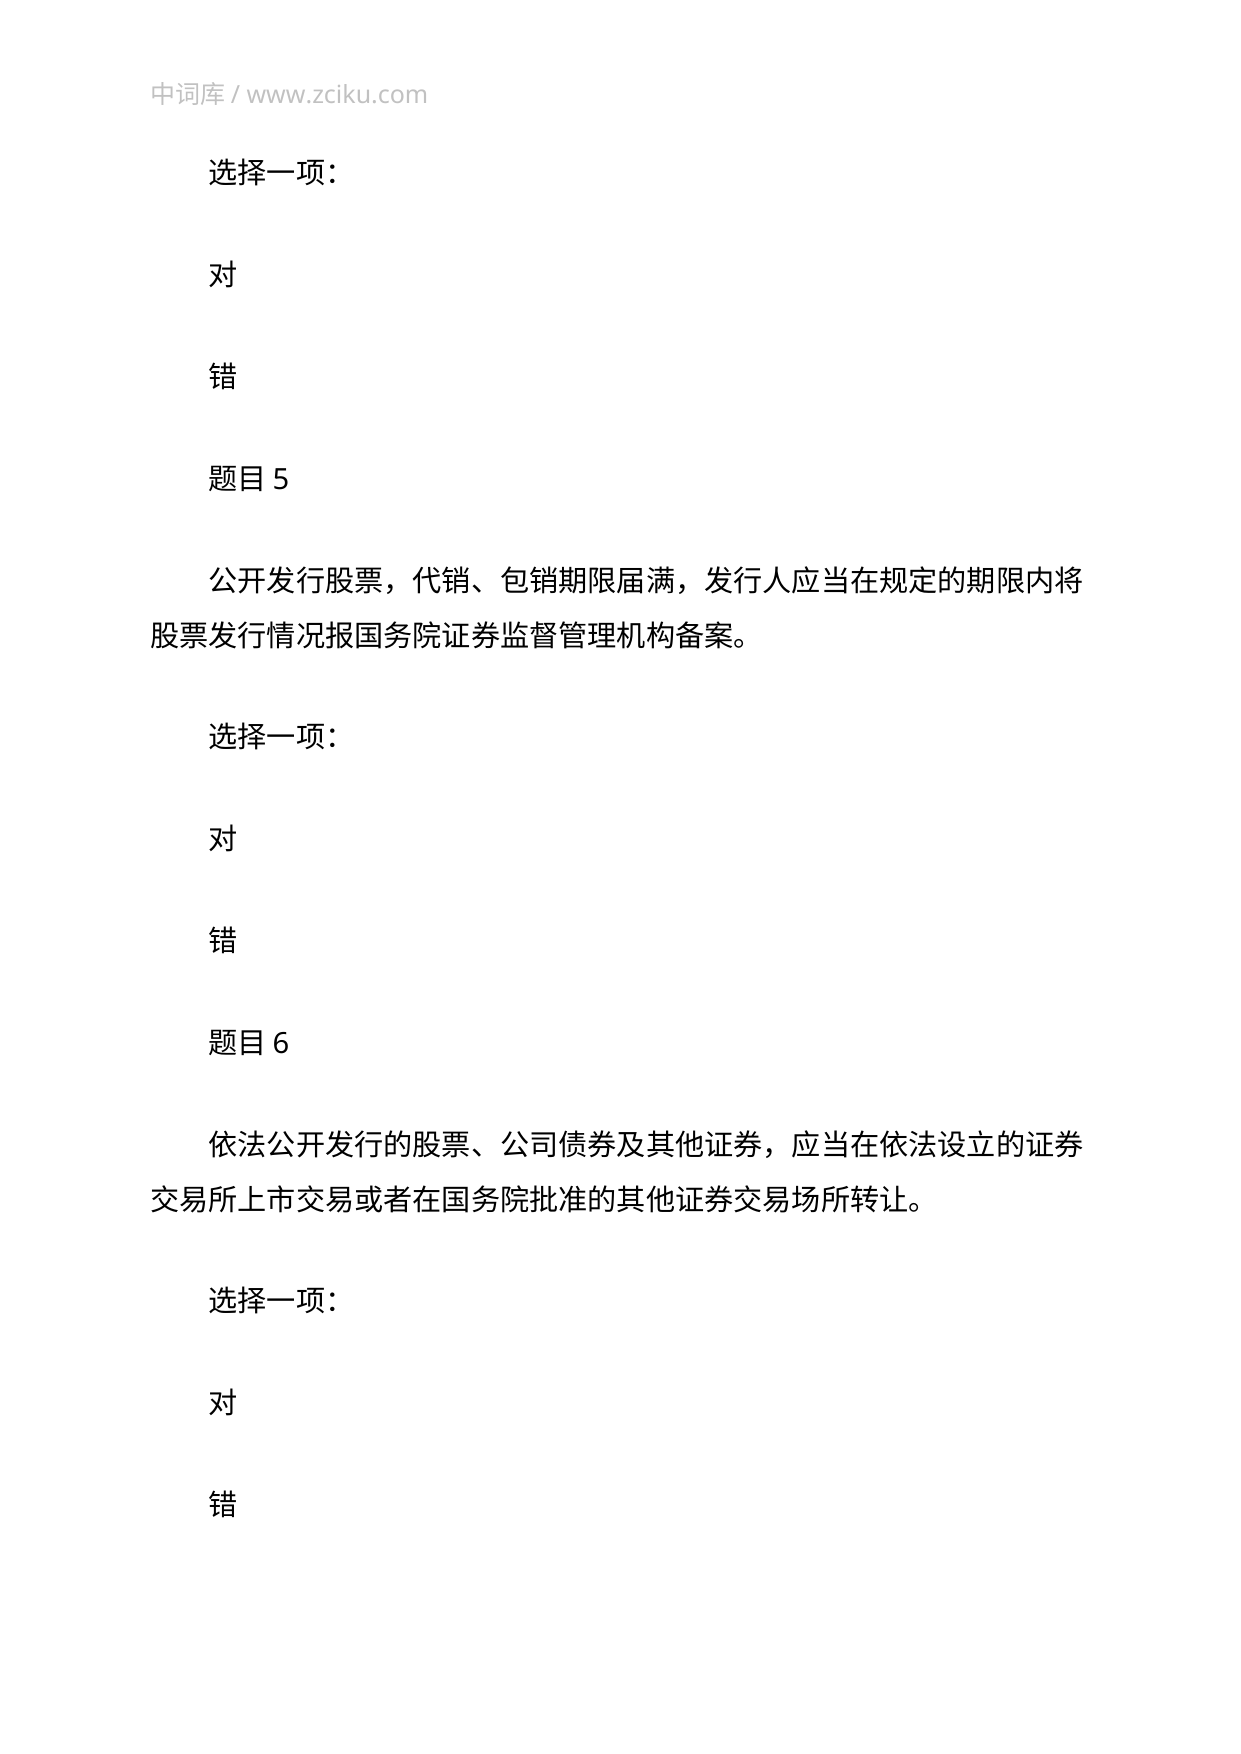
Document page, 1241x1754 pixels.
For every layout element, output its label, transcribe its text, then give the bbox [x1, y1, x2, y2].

text 对 [150, 1380, 1090, 1422]
text 选择一项： [150, 150, 1090, 192]
text 对 [150, 252, 1090, 294]
text 选择一项： [150, 714, 1090, 756]
text 公开发行股票，代销、包销期限届满，发行人应当在规定的期限内将股票发行情况报国务院证券监督管理机构备案。 [150, 557, 1090, 654]
text 题目6 [150, 1019, 1090, 1062]
text 题目5 [150, 455, 1090, 498]
text 错 [150, 353, 1090, 396]
text 对 [150, 816, 1090, 858]
text 选择一项： [150, 1278, 1090, 1320]
text 依法公开发行的股票、公司债券及其他证券，应当在依法设立的证券交易所上市交易或者在国务院批准的其他证券交易场所转让。 [150, 1121, 1090, 1218]
text 错 [150, 917, 1090, 960]
text 错 [150, 1481, 1090, 1524]
